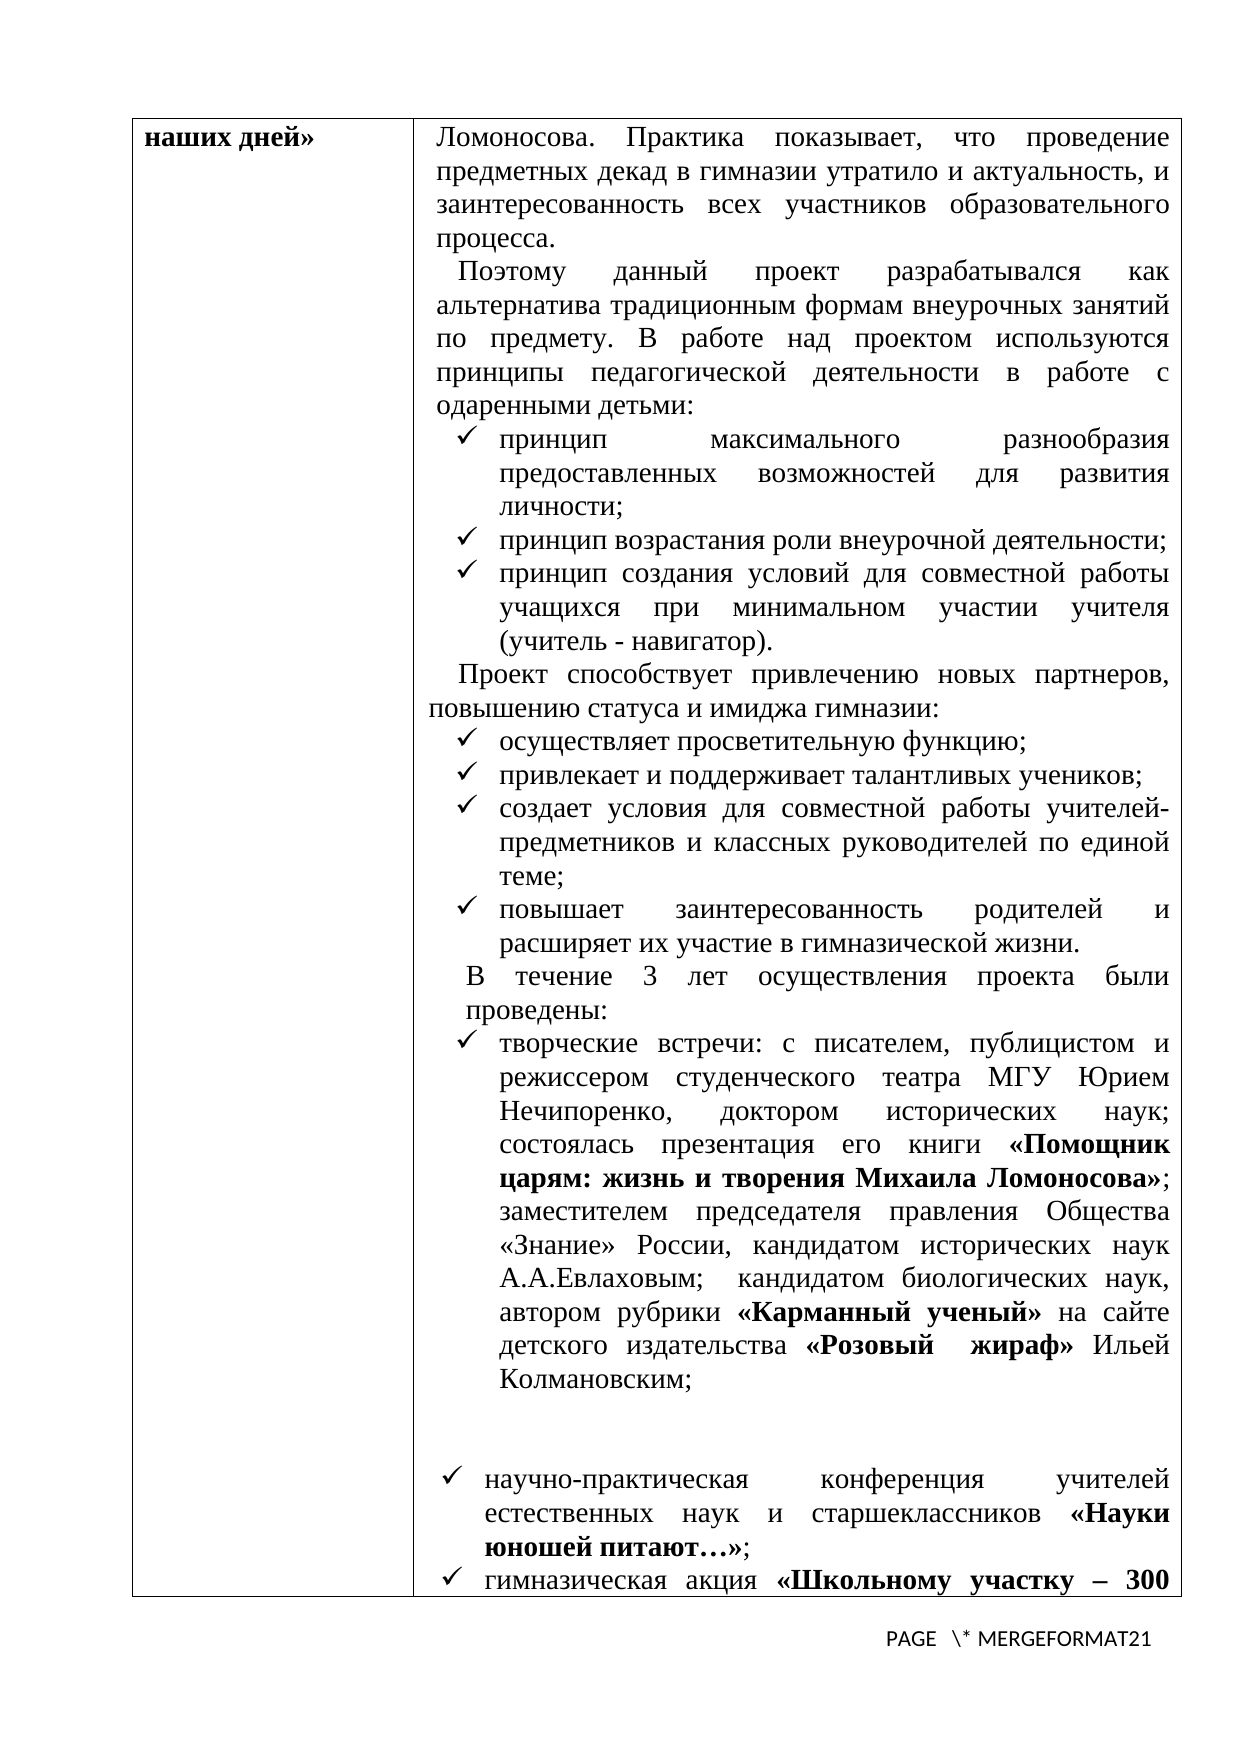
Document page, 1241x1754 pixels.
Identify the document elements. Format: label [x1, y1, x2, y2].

table_cell [414, 119, 1181, 1596]
table_cell [133, 119, 413, 1596]
